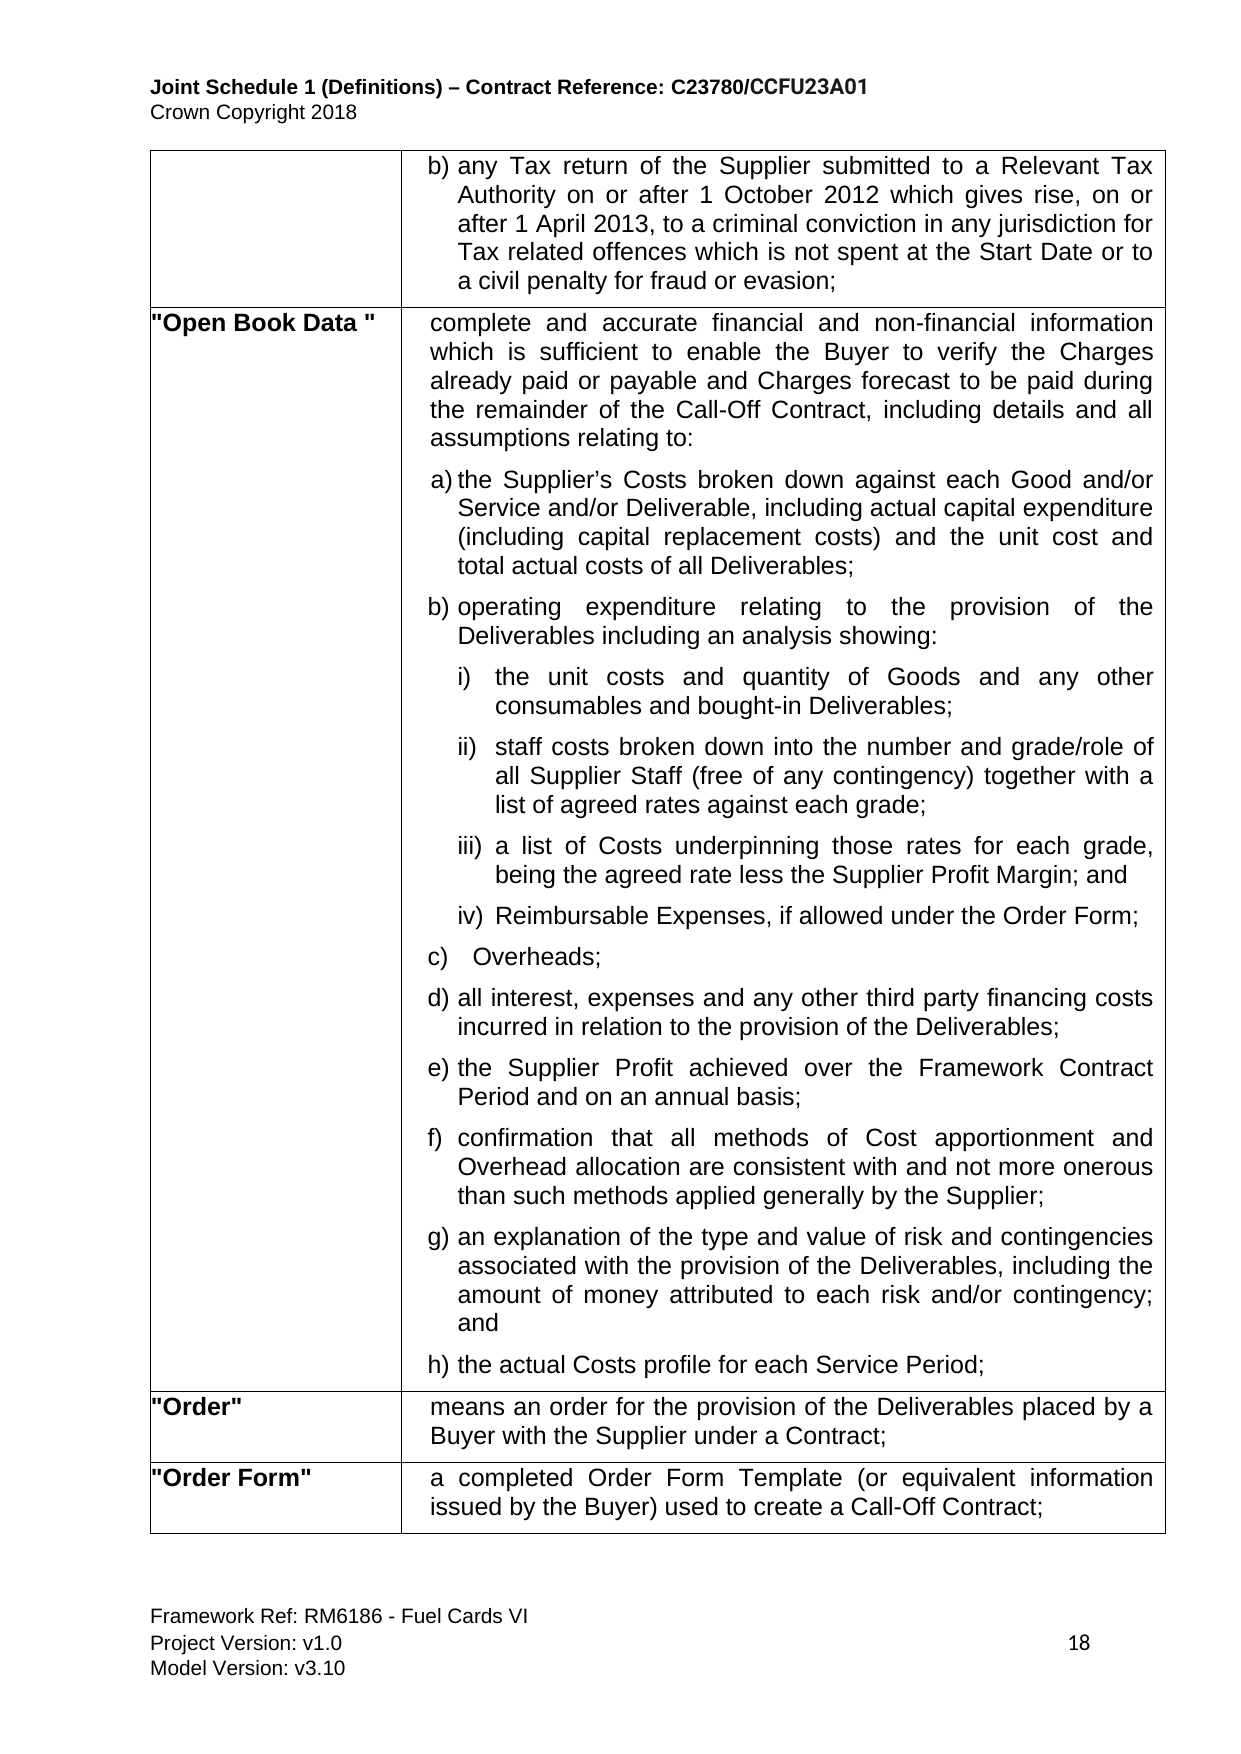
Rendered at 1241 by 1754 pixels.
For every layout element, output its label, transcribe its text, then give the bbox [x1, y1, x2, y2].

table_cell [402, 151, 1165, 307]
table_cell "Order" [151, 1392, 401, 1462]
table_cell a completed Order Form Template (or equivalent information issued by the Buyer) used to create a Call-Off Contract; [402, 1463, 1165, 1533]
table_cell "Order Form" [151, 1463, 401, 1533]
table_cell means an order for the provision of the Deliverables placed by a Buyer with the Supplier under a Contract; [402, 1392, 1165, 1462]
table_cell "Open Book Data " [151, 308, 401, 1391]
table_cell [151, 151, 401, 307]
table_cell complete and accurate financial and non-financial information which is sufficient to enable the Buyer to verify the Charges already paid or payable and Charges forecast to be paid during the remainder of the Call-Off Contract, including details and all assumptions relating to: the Supplier’s Costs broken down against each Good and/or Service and/or Deliverable, including actual capital expenditure (including capital replacement costs) and the unit cost and total actual costs of all Deliverables; operating expenditure relating to the provision of the Deliverables including an analysis showing: the unit costs and quantity of Goods and any other consumables and bought-in Deliverables; staff costs broken down into the number and grade/role of all Supplier Staff (free of any contingency) together with a list of agreed rates against each grade; a list of Costs underpinning those rates for each grade, being the agreed rate less the Supplier Profit Margin; and Reimbursable Expenses, if allowed under the Order Form; Overheads; all interest, expenses and any other third party financing costs incurred in relation to the provision of the Deliverables; the Supplier Profit achieved over the Framework Contract Period and on an annual basis; confirmation that all methods of Cost apportionment and Overhead allocation are consistent with and not more onerous than such methods applied generally by the Supplier; an explanation of the type and value of risk and contingencies associated with the provision of the Deliverables, including the amount of money attributed to each risk and/or contingency; and the actual Costs profile for each Service Period; [402, 308, 1165, 1391]
